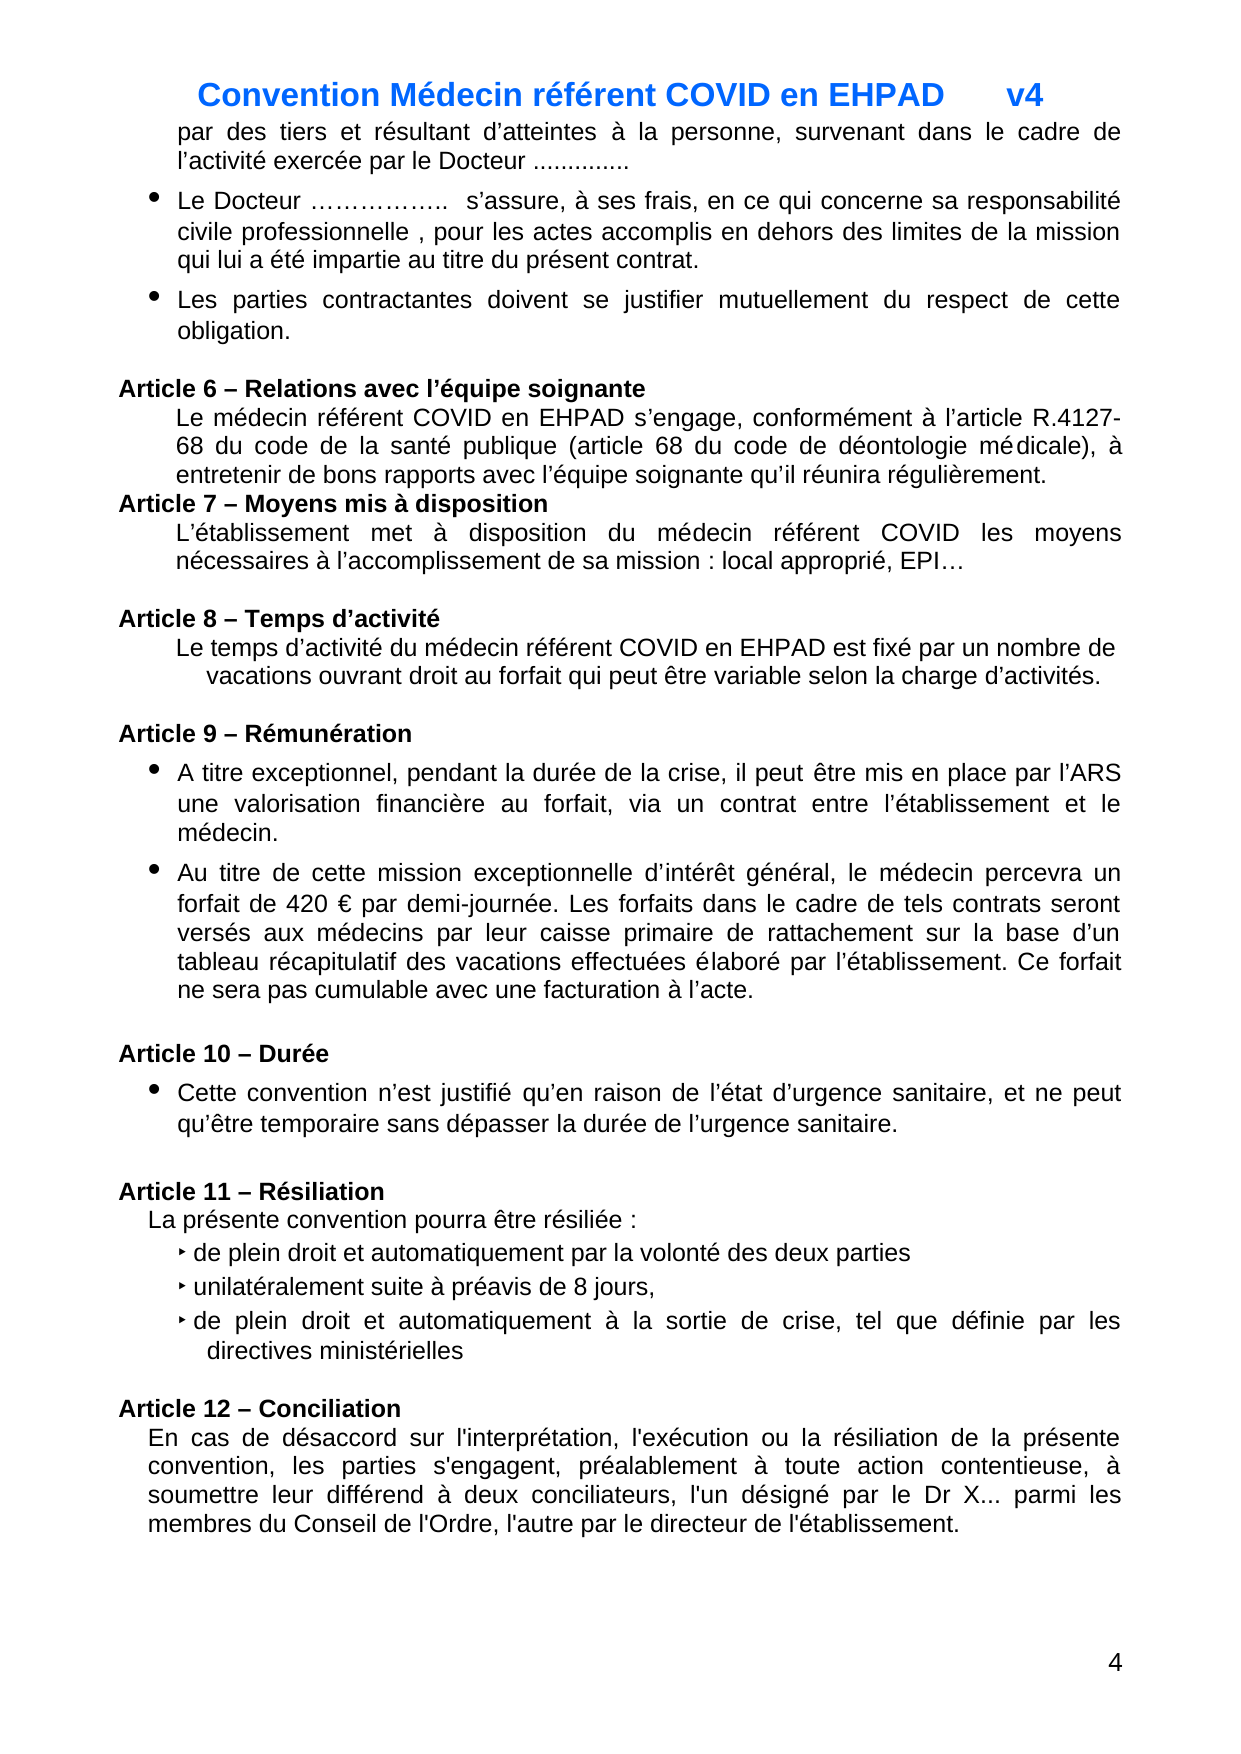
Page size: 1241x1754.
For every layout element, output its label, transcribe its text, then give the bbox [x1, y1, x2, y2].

text L’établissement met à disposition du médecin référent COVID les moyens nécessaires à l’accomplissement de sa mission : local approprié, EPI… [176, 517, 1122, 575]
list Au titre de cette mission exceptionnelle d’intérêt général, le médecin percevra un forfait de 420 € par demi-journée. Les forfaits dans le cadre de tels contrats seront versés aux médecins par leur caisse primaire de rattachement sur la base d’un tableau récapitulatif des vacations effectuées élaboré par l’établissement. Ce forfait ne sera pas cumulable avec une facturation à l’acte. [148, 847, 1122, 1004]
text Article 10 – Durée [118, 1039, 1122, 1067]
list de plein droit et automatiquement à la sortie de crise, tel que définie par les directives ministérielles [177, 1302, 1122, 1365]
list de plein droit et automatiquement par la volonté des deux parties [177, 1234, 1122, 1268]
list A titre exceptionnel, pendant la durée de la crise, il peut être mis en place par l’ARS une valorisation financière au forfait, via un contrat entre l’établissement et le médecin. [148, 747, 1122, 847]
list Les parties contractantes doivent se justifier mutuellement du respect de cette obligation. [148, 274, 1122, 345]
text En cas de désaccord sur l'interprétation, l'exécution ou la résiliation de la présente convention, les parties s'engagent, préalablement à toute action contentieuse, à soumettre leur différend à deux conciliateurs, l'un désigné par le Dr X... parmi les membres du Conseil de l'Ordre, l'autre par le directeur de l'établissement. [148, 1423, 1122, 1538]
text Le temps d’activité du médecin référent COVID en EHPAD est fixé par un nombre de vacations ouvrant droit au forfait qui peut être variable selon la charge d’activités. [176, 632, 1122, 690]
text La présente convention pourra être résiliée : [148, 1205, 1122, 1234]
subtitle Article 8 – Temps d’activité [118, 604, 1122, 632]
subtitle Article 9 – Rémunération [118, 719, 1122, 747]
subtitle Article 12 – Conciliation [118, 1394, 1122, 1423]
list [148, 117, 1122, 175]
subtitle Article 6 – Relations avec l’équipe soignante [118, 374, 1122, 402]
subtitle Article 7 – Moyens mis à disposition [118, 489, 1122, 517]
list Le Docteur …………….. s’assure, à ses frais, en ce qui concerne sa responsabilité civile professionnelle , pour les actes accomplis en dehors des limites de la mission qui lui a été impartie au titre du présent contrat. [148, 175, 1122, 274]
list unilatéralement suite à préavis de 8 jours, [177, 1268, 1122, 1302]
list Cette convention n’est justifié qu’en raison de l’état d’urgence sanitaire, et ne peut qu’être temporaire sans dépasser la durée de l’urgence sanitaire. [148, 1067, 1122, 1138]
text Le médecin référent COVID en EHPAD s’engage, conformément à l’article R.4127-68 du code de la santé publique (article 68 du code de déontologie médicale), à entretenir de bons rapports avec l’équipe soignante qu’il réunira régulièrement. [176, 402, 1122, 489]
text Article 11 – Résiliation [118, 1177, 1122, 1205]
